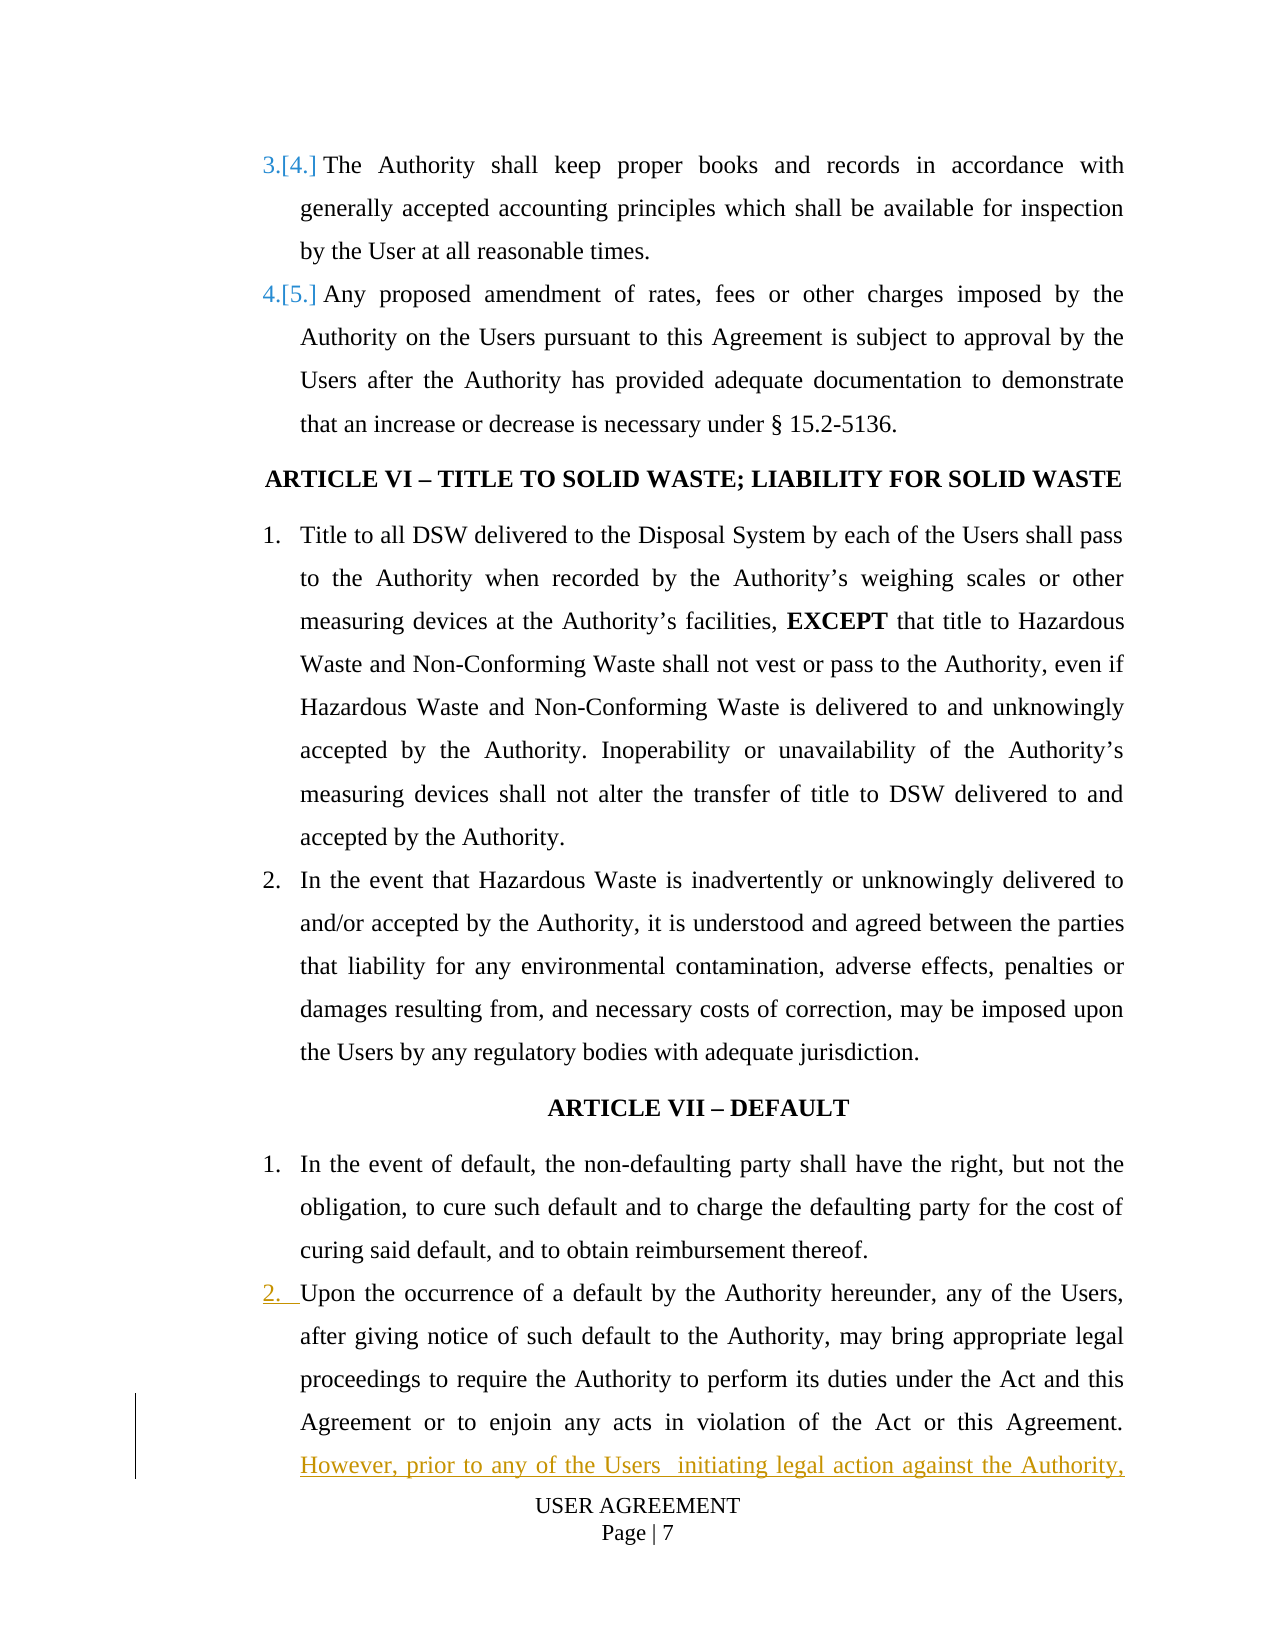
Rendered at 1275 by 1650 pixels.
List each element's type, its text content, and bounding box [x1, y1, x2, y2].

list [262, 1278, 1125, 1479]
text ARTICLE VI – TITLE TO SOLID WASTE; LIABILITY FOR SOLID WASTE [262, 464, 1125, 493]
list Title to all DSW delivered to the Disposal System by each of the Users shall pass to the Authority when recorded by the Authority’s weighing scales or other measuring devices at the Authority’s facilities, EXCEPT that title to Hazardous Waste and Non-Conforming Waste shall not vest or pass to the Authority, even if Hazardous Waste and Non-Conforming Waste is delivered to and unknowingly accepted by the Authority. Inoperability or unavailability of the Authority’s measuring devices shall not alter the transfer of title to DSW delivered to and accepted by the Authority. [262, 520, 1125, 851]
list Any proposed amendment of rates, fees or other charges imposed by the Authority on the Users pursuant to this Agreement is subject to approval by the Users after the Authority has provided adequate documentation to demonstrate that an increase or decrease is necessary under § 15.2-5136. [262, 279, 1125, 437]
list The Authority shall keep proper books and records in accordance with generally accepted accounting principles which shall be available for inspection by the User at all reasonable times. [262, 150, 1125, 265]
text ARTICLE VII – DEFAULT [150, 1093, 1125, 1122]
list In the event of default, the non-defaulting party shall have the right, but not the obligation, to cure such default and to charge the defaulting party for the cost of curing said default, and to obtain reimbursement thereof. [262, 1149, 1125, 1264]
list In the event that Hazardous Waste is inadvertently or unknowingly delivered to and/or accepted by the Authority, it is understood and agreed between the parties that liability for any environmental contamination, adverse effects, penalties or damages resulting from, and necessary costs of correction, may be imposed upon the Users by any regulatory bodies with adequate jurisdiction. [262, 865, 1125, 1066]
